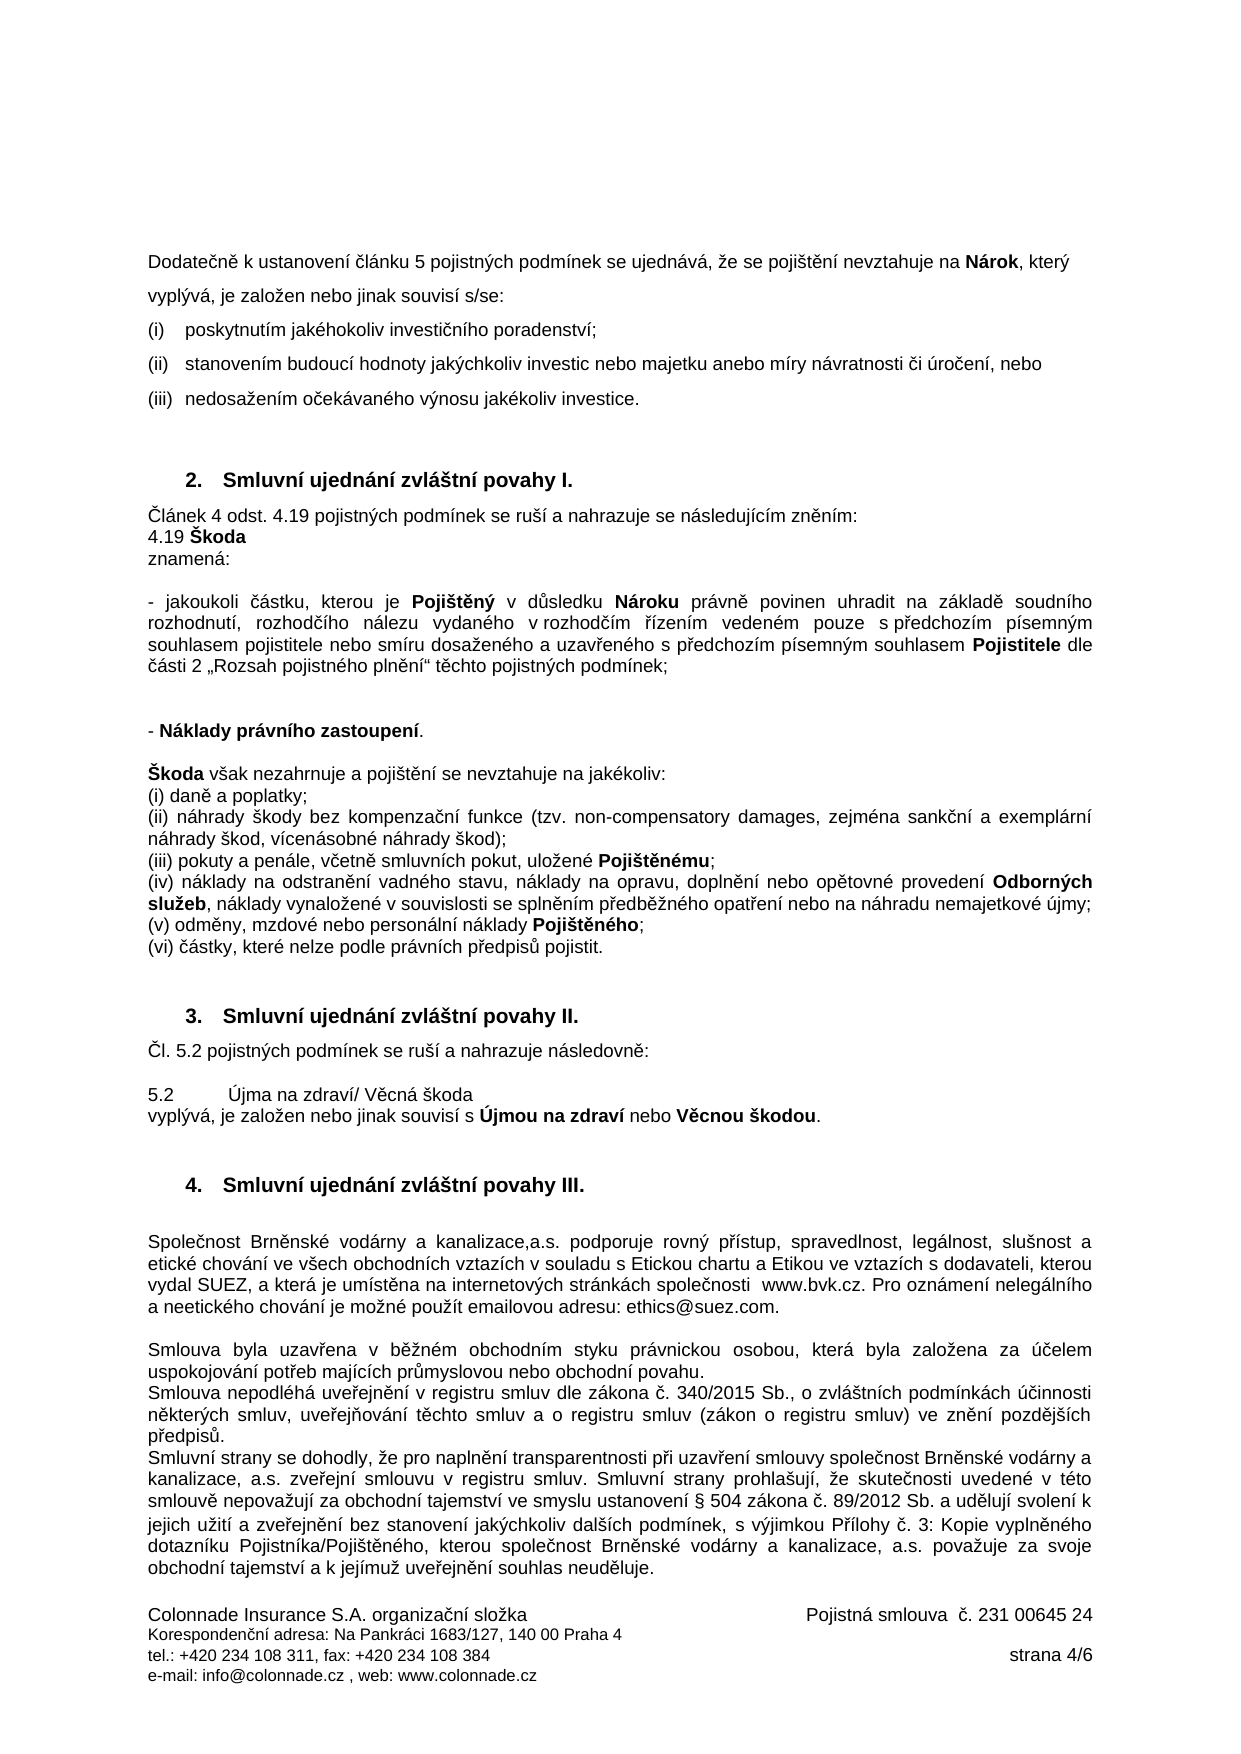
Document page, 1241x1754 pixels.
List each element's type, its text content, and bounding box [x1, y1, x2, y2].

text stanovením budoucí hodnoty jakýchkoliv investic nebo majetku anebo míry návratnosti či úročení, nebo [148, 353, 1092, 375]
list Smluvní ujednání zvláštní povahy I. [185, 468, 1092, 492]
text (v) odměny, mzdové nebo personální náklady Pojištěného; [148, 914, 1092, 936]
text 5.2 Újma na zdraví/ Věcná škoda [148, 1083, 1092, 1105]
text Společnost Brněnské vodárny a kanalizace,a.s. podporuje rovný přístup, spravedlnost, legálnost, slušnost a etické chování ve všech obchodních vztazích v souladu s Etickou chartu a Etikou ve vztazích s dodavateli, kterou vydal SUEZ, a která je umístěna na internetových stránkách společnosti www.bvk.cz. Pro oznámení nelegálního a neetického chování je možné použít emailovou adresu: ethics@suez.com. [148, 1231, 1092, 1317]
text znamená: [148, 547, 1092, 569]
text vyplývá, je založen nebo jinak souvisí s/se: [148, 285, 1092, 307]
text nedosažením očekávaného výnosu jakékoliv investice. [148, 387, 1092, 409]
text (ii) náhrady škody bez kompenzační funkce (tzv. non-compensatory damages, zejména sankční a exemplární náhrady škod, vícenásobné náhrady škod); [148, 806, 1092, 849]
text vyplývá, je založen nebo jinak souvisí s Újmou na zdraví nebo Věcnou škodou. [148, 1105, 1092, 1126]
text Smluvní strany se dohodly, že pro naplnění transparentnosti při uzavření smlouvy společnost Brněnské vodárny a kanalizace, a.s. zveřejní smlouvu v registru smluv. Smluvní strany prohlašují, že skutečnosti uvedené v této smlouvě nepovažují za obchodní tajemství ve smyslu ustanovení § 504 zákona č. 89/2012 Sb. a udělují svolení k jejich užití a zveřejnění bez stanovení jakýchkoliv dalších podmínek, s výjimkou Přílohy č. 3: Kopie vyplněného dotazníku Pojistníka/Pojištěného, kterou společnost Brněnské vodárny a kanalizace, a.s. považuje za svoje obchodní tajemství a k jejímuž uveřejnění souhlas neuděluje. [148, 1447, 1092, 1578]
text Článek 4 odst. 4.19 pojistných podmínek se ruší a nahrazuje se následujícím zněním: [148, 504, 1092, 526]
list Smluvní ujednání zvláštní povahy III. [185, 1173, 1092, 1197]
text (iii) pokuty a penále, včetně smluvních pokut, uložené Pojištěnému; [148, 849, 1092, 871]
text Smlouva nepodléhá uveřejnění v registru smluv dle zákona č. 340/2015 Sb., o zvláštních podmínkách účinnosti některých smluv, uveřejňování těchto smluv a o registru smluv (zákon o registru smluv) ve znění pozdějších předpisů. [148, 1382, 1092, 1447]
text (iv) náklady na odstranění vadného stavu, náklady na opravu, doplnění nebo opětovné provedení Odborných služeb, náklady vynaložené v souvislosti se splněním předběžného opatření nebo na náhradu nemajetkové újmy; [148, 871, 1092, 914]
text (vi) částky, které nelze podle právních předpisů pojistit. [148, 936, 1092, 957]
text Čl. 5.2 pojistných podmínek se ruší a nahrazuje následovně: [148, 1040, 1092, 1062]
text - jakoukoli částku, kterou je Pojištěný v důsledku Nároku právně povinen uhradit na základě soudního rozhodnutí, rozhodčího nálezu vydaného v rozhodčím řízením vedeném pouze s předchozím písemným souhlasem pojistitele nebo smíru dosaženého a uzavřeného s předchozím písemným souhlasem Pojistitele dle části 2 „Rozsah pojistného plnění“ těchto pojistných podmínek; [148, 591, 1092, 677]
text Škoda však nezahrnuje a pojištění se nevztahuje na jakékoliv: [148, 763, 1092, 785]
text poskytnutím jakéhokoliv investičního poradenství; [148, 319, 1092, 341]
text Smlouva byla uzavřena v běžném obchodním styku právnickou osobou, která byla založena za účelem uspokojování potřeb majících průmyslovou nebo obchodní povahu. [148, 1339, 1092, 1382]
list Smluvní ujednání zvláštní povahy II. [185, 1004, 1092, 1028]
text (i) daně a poplatky; [148, 785, 1092, 806]
text 4.19 Škoda [148, 526, 1092, 547]
text - Náklady právního zastoupení. [148, 720, 1092, 742]
text Dodatečně k ustanovení článku 5 pojistných podmínek se ujednává, že se pojištění nevztahuje na Nárok, který [148, 251, 1113, 273]
